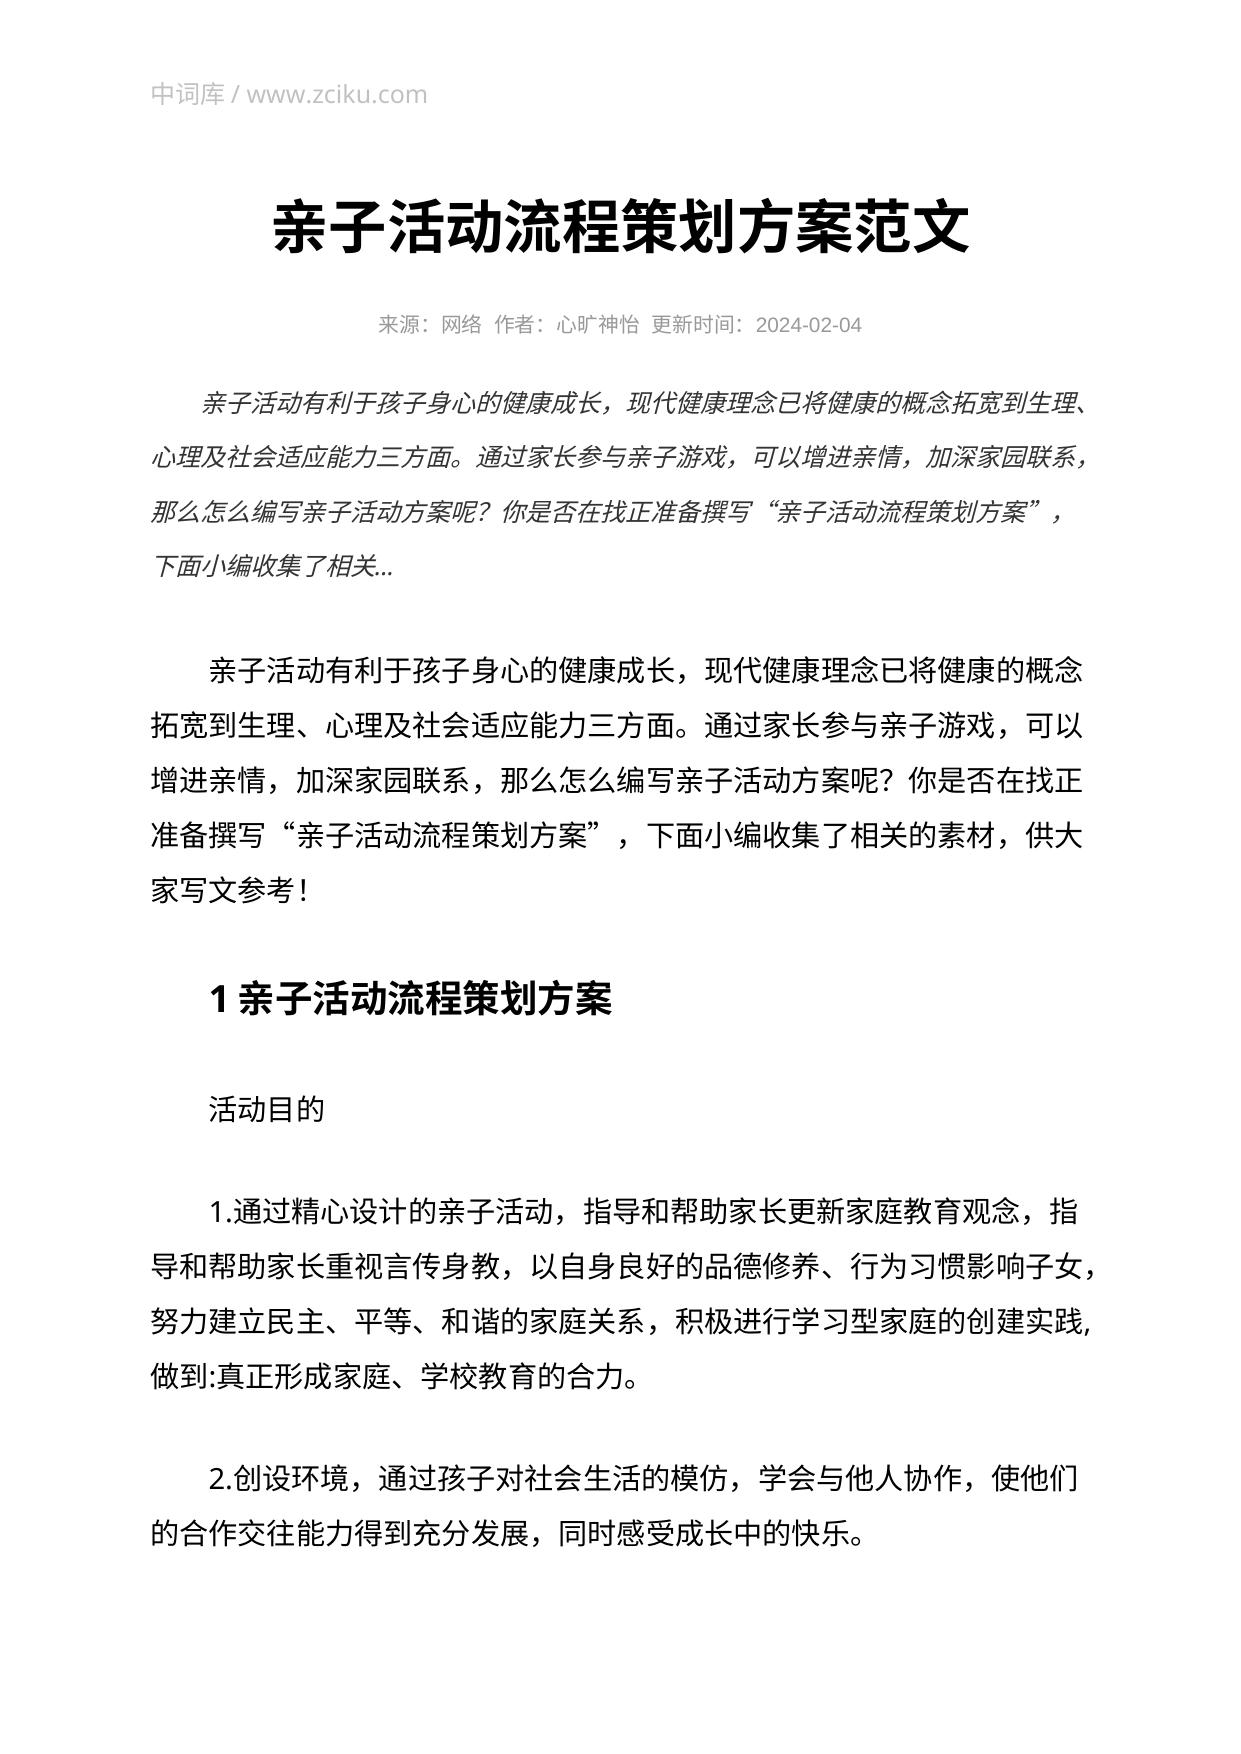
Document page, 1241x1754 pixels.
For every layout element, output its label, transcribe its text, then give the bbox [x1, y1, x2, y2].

text 2.创设环境，通过孩子对社会生活的模仿，学会与他人协作，使他们的合作交往能力得到充分发展，同时感受成长中的快乐。 [150, 1455, 1090, 1553]
text 1亲子活动流程策划方案 [150, 969, 1090, 1024]
text 来源：网络 作者：心旷神怡 更新时间：2024-02-04 [150, 313, 1090, 337]
text 1.通过精心设计的亲子活动，指导和帮助家长更新家庭教育观念，指导和帮助家长重视言传身教，以自身良好的品德修养、行为习惯影响子女，努力建立民主、平等、和谐的家庭关系，积极进行学习型家庭的创建实践,做到:真正形成家庭、学校教育的合力。 [150, 1188, 1090, 1396]
text 亲子活动有利于孩子身心的健康成长，现代健康理念已将健康的概念拓宽到生理、心理及社会适应能力三方面。通过家长参与亲子游戏，可以增进亲情，加深家园联系，那么怎么编写亲子活动方案呢？你是否在找正准备撰写“亲子活动流程策划方案”，下面小编收集了相关的素材，供大家写文参考！ [150, 648, 1090, 910]
text 活动目的 [150, 1087, 1090, 1129]
text 亲子活动有利于孩子身心的健康成长，现代健康理念已将健康的概念拓宽到生理、心理及社会适应能力三方面。通过家长参与亲子游戏，可以增进亲情，加深家园联系，那么怎么编写亲子活动方案呢？你是否在找正准备撰写“亲子活动流程策划方案”，下面小编收集了相关... [150, 383, 1090, 583]
subtitle 亲子活动流程策划方案范文 [150, 181, 1090, 266]
